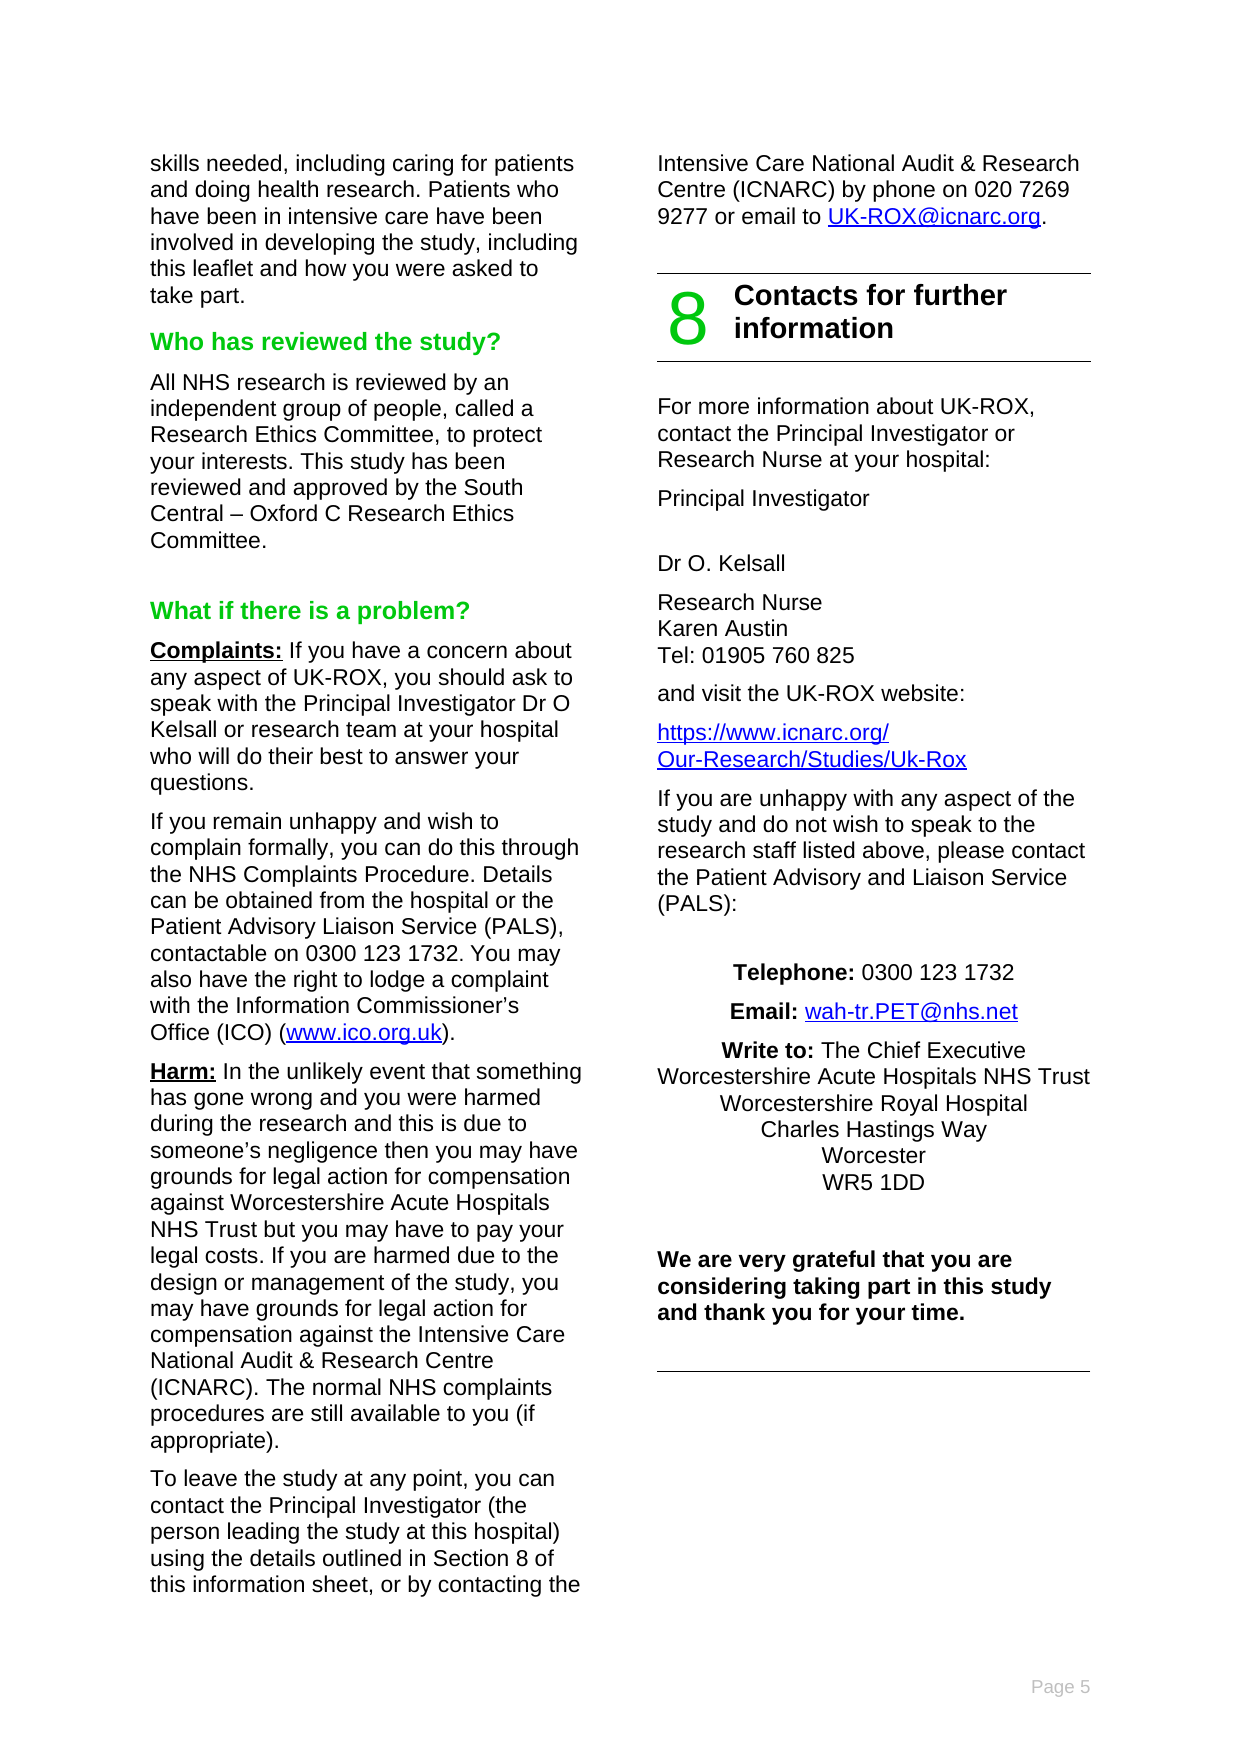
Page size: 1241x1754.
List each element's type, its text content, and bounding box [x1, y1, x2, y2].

text For more information about UK-ROX, contact the Principal Investigator or Research Nurse at your hospital: [657, 393, 1090, 472]
text To leave the study at any point, you can contact the Principal Investigator (the person leading the study at this hospital) using the details outlined in Section 8 of this information sheet, or by contacting the Intensive Care National Audit & Research Centre (ICNARC) by phone on 020 7269 9277 or email to UK-ROX@icnarc.org. [150, 1465, 583, 1597]
text and visit the UK-ROX website: [657, 680, 1090, 707]
text Complaints: If you have a concern about any aspect of UK-ROX, you should ask to speak with the Principal Investigator Dr O Kelsall or research team at your hospital who will do their best to answer your questions. [150, 637, 583, 795]
text Harm: In the unlikely event that something has gone wrong and you were harmed during the research and this is due to someone’s negligence then you may have grounds for legal action for compensation against Worcestershire Acute Hospitals NHS Trust but you may have to pay your legal costs. If you are harmed due to the design or management of the study, you may have grounds for legal action for compensation against the Intensive Care National Audit & Research Centre (ICNARC). The normal NHS complaints procedures are still available to you (if appropriate). [150, 1058, 583, 1453]
text Principal Investigator [657, 485, 1090, 511]
text https://www.icnarc.org/ Our-Research/Studies/Uk-Rox [657, 719, 1090, 772]
table_header 8 [657, 274, 719, 361]
text If you are unhappy with any aspect of the study and do not wish to speak to the research staff listed above, please contact the Patient Advisory and Liaison Service (PALS): [657, 784, 1090, 947]
text Research Nurse Karen Austin Tel: 01905 760 825 [657, 589, 1090, 668]
table_header Contacts for further information [719, 274, 1091, 361]
text All NHS research is reviewed by an independent group of people, called a Research Ethics Committee, to protect your interests. This study has been reviewed and approved by the South Central – Oxford C Research Ethics Committee. [150, 368, 583, 583]
text Email: wah-tr.PET@nhs.net [657, 998, 1090, 1024]
text We are very grateful that you are considering taking part in this study and thank you for your time. [657, 1246, 1090, 1326]
text Dr O. Kelsall [657, 524, 1090, 576]
text Write to: The Chief Executive Worcestershire Acute Hospitals NHS Trust Worcestershire Royal Hospital Charles Hastings Way Worcester WR5 1DD [657, 1037, 1090, 1195]
text To leave the study at any point, you can contact the Principal Investigator (the person leading the study at this hospital) using the details outlined in Section 8 of this information sheet, or by contacting the Intensive Care National Audit & Research Centre (ICNARC) by phone on 020 7269 9277 or email to UK-ROX@icnarc.org. [657, 150, 1090, 229]
text Telephone: 0300 123 1732 [657, 959, 1090, 986]
text What if there is a problem? [150, 596, 583, 625]
text If you remain unhappy and wish to complain formally, you can do this through the NHS Complaints Procedure. Details can be obtained from the hospital or the Patient Advisory Liaison Service (PALS), contactable on 0300 123 1732. You may also have the right to lodge a complaint with the Information Commissioner’s Office (ICO) (www.ico.org.uk). [150, 808, 583, 1045]
